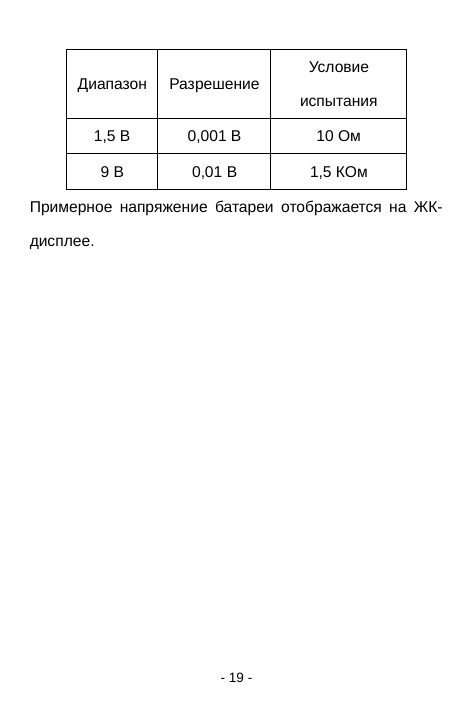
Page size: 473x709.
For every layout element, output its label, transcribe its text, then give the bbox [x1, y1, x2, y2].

table_header Диапазон [67, 50, 157, 118]
table_header Разрешение [158, 50, 270, 118]
table_cell 1,5 КОм [271, 154, 406, 188]
table_cell 10 Ом [271, 119, 406, 153]
text Примерное напряжение батареи отображается на ЖК-дисплее. [29, 189, 443, 258]
table_cell 0,01 В [158, 154, 270, 188]
table_cell 0,001 В [158, 119, 270, 153]
table_cell 9 В [67, 154, 157, 188]
table_cell 1,5 В [67, 119, 157, 153]
table_header Условие испытания [271, 50, 406, 118]
